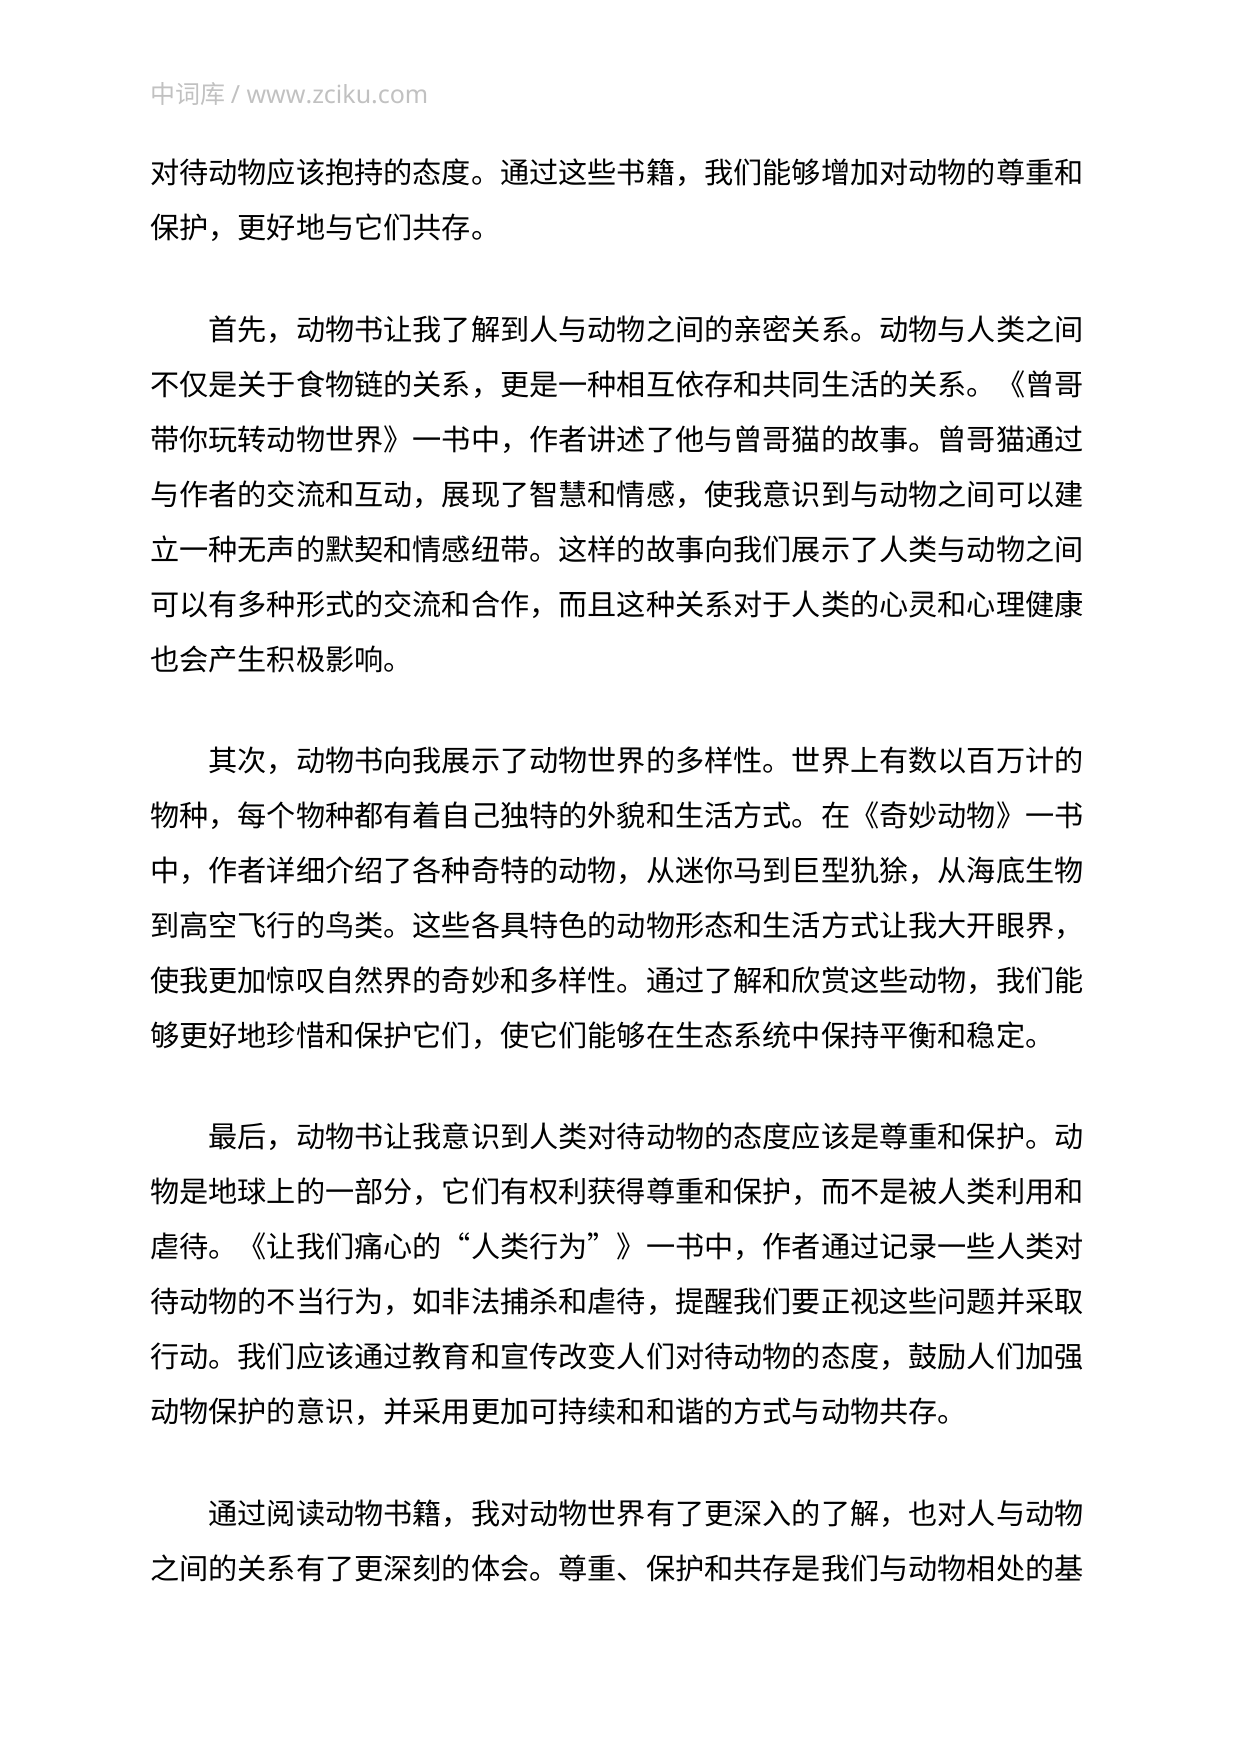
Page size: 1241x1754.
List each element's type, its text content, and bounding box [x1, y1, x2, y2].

text 首先，动物书让我了解到人与动物之间的亲密关系。动物与人类之间不仅是关于食物链的关系，更是一种相互依存和共同生活的关系。《曾哥带你玩转动物世界》一书中，作者讲述了他与曾哥猫的故事。曾哥猫通过与作者的交流和互动，展现了智慧和情感，使我意识到与动物之间可以建立一种无声的默契和情感纽带。这样的故事向我们展示了人类与动物之间可以有多种形式的交流和合作，而且这种关系对于人类的心灵和心理健康也会产生积极影响。 [150, 307, 1090, 678]
text 其次，动物书向我展示了动物世界的多样性。世界上有数以百万计的物种，每个物种都有着自己独特的外貌和生活方式。在《奇妙动物》一书中，作者详细介绍了各种奇特的动物，从迷你马到巨型犰狳，从海底生物到高空飞行的鸟类。这些各具特色的动物形态和生活方式让我大开眼界，使我更加惊叹自然界的奇妙和多样性。通过了解和欣赏这些动物，我们能够更好地珍惜和保护它们，使它们能够在生态系统中保持平衡和稳定。 [150, 738, 1090, 1054]
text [150, 1490, 1090, 1587]
text 最后，动物书让我意识到人类对待动物的态度应该是尊重和保护。动物是地球上的一部分，它们有权利获得尊重和保护，而不是被人类利用和虐待。《让我们痛心的“人类行为”》一书中，作者通过记录一些人类对待动物的不当行为，如非法捕杀和虐待，提醒我们要正视这些问题并采取行动。我们应该通过教育和宣传改变人们对待动物的态度，鼓励人们加强动物保护的意识，并采用更加可持续和和谐的方式与动物共存。 [150, 1114, 1090, 1431]
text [150, 150, 1090, 247]
